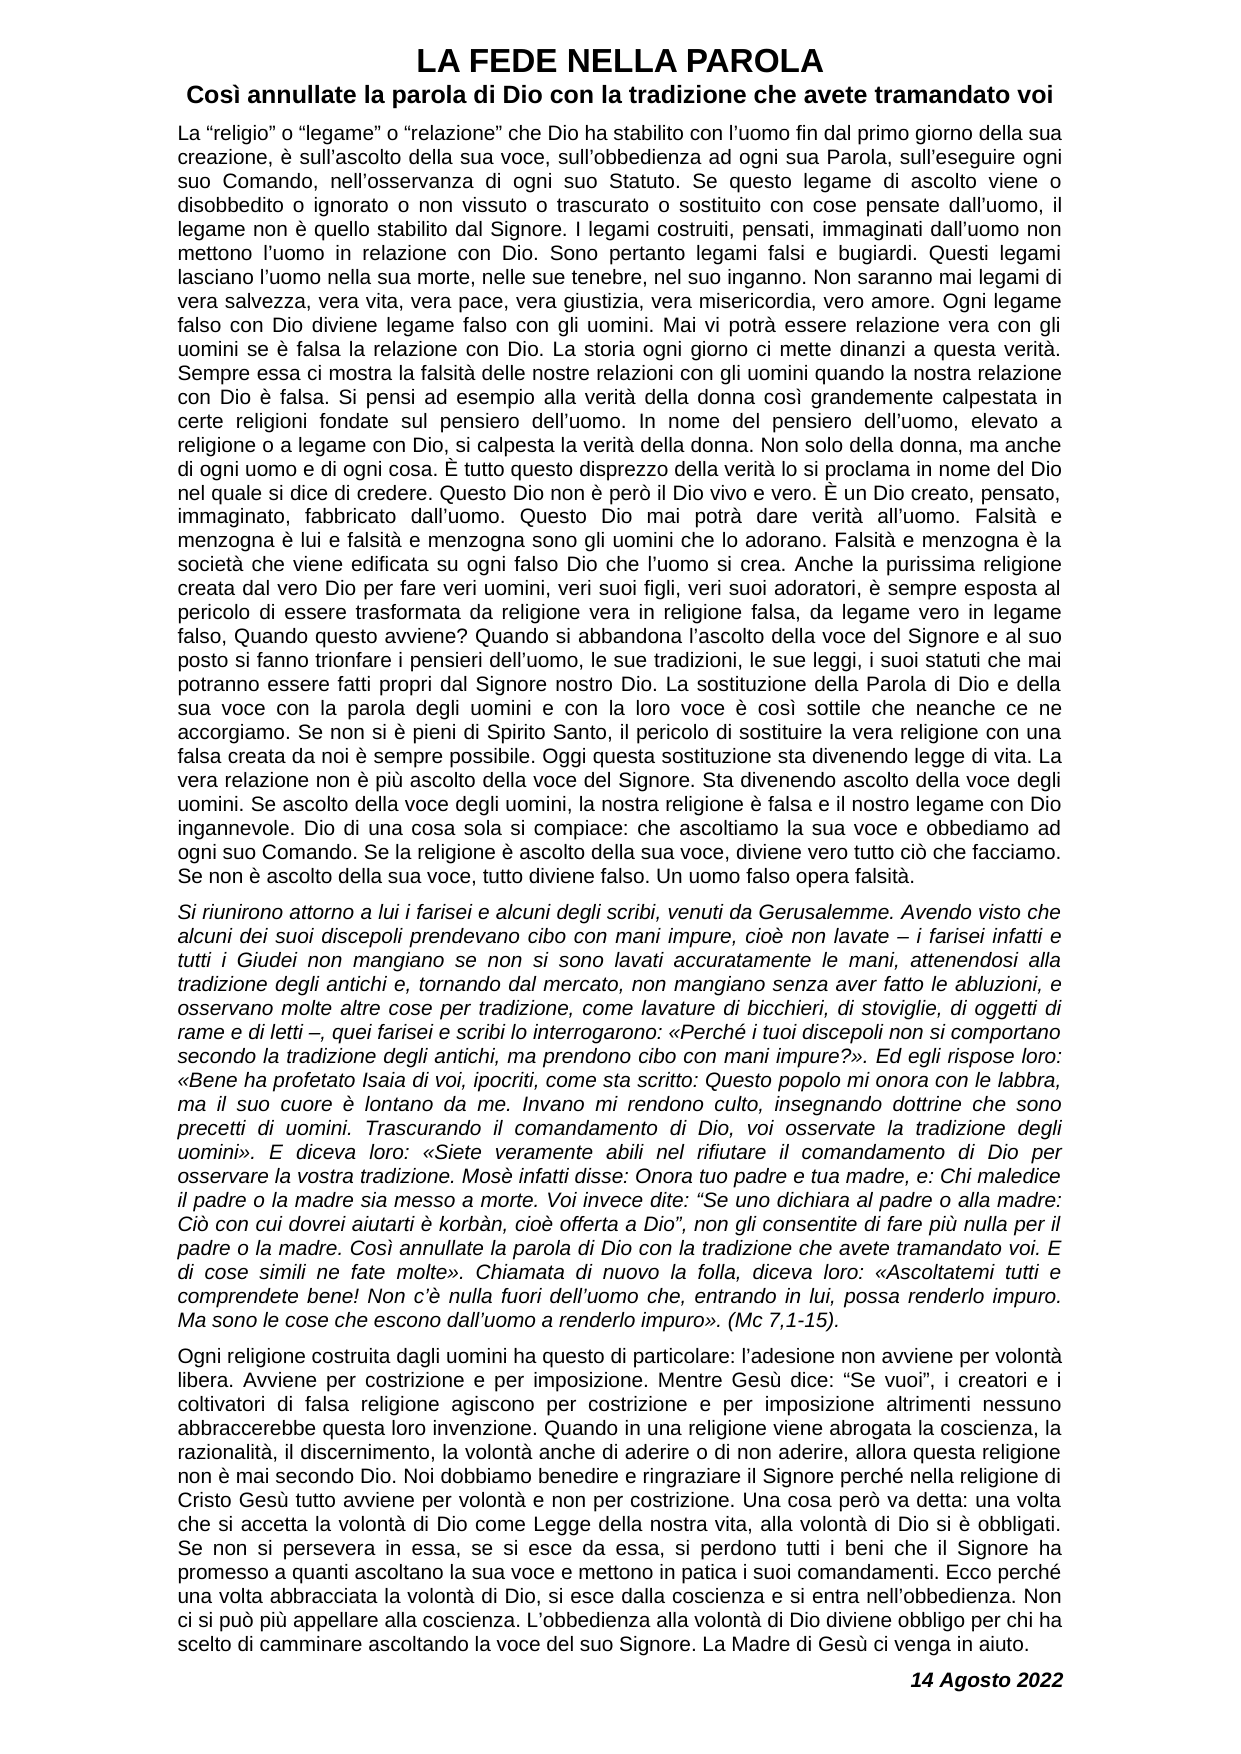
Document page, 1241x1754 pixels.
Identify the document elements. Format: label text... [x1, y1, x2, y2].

text La “religio” o “legame” o “relazione” che Dio ha stabilito con l’uomo fin dal primo giorno della sua creazione, è sull’ascolto della sua voce, sull’obbedienza ad ogni sua Parola, sull’eseguire ogni suo Comando, nell’osservanza di ogni suo Statuto. Se questo legame di ascolto viene o disobbedito o ignorato o non vissuto o trascurato o sostituito con cose pensate dall’uomo, il legame non è quello stabilito dal Signore. I legami costruiti, pensati, immaginati dall’uomo non mettono l’uomo in relazione con Dio. Sono pertanto legami falsi e bugiardi. Questi legami lasciano l’uomo nella sua morte, nelle sue tenebre, nel suo inganno. Non saranno mai legami di vera salvezza, vera vita, vera pace, vera giustizia, vera misericordia, vero amore. Ogni legame falso con Dio diviene legame falso con gli uomini. Mai vi potrà essere relazione vera con gli uomini se è falsa la relazione con Dio. La storia ogni giorno ci mette dinanzi a questa verità. Sempre essa ci mostra la falsità delle nostre relazioni con gli uomini quando la nostra relazione con Dio è falsa. Si pensi ad esempio alla verità della donna così grandemente calpestata in certe religioni fondate sul pensiero dell’uomo. In nome del pensiero dell’uomo, elevato a religione o a legame con Dio, si calpesta la verità della donna. Non solo della donna, ma anche di ogni uomo e di ogni cosa. È tutto questo disprezzo della verità lo si proclama in nome del Dio nel quale si dice di credere. Questo Dio non è però il Dio vivo e vero. È un Dio creato, pensato, immaginato, fabbricato dall’uomo. Questo Dio mai potrà dare verità all’uomo. Falsità e menzogna è lui e falsità e menzogna sono gli uomini che lo adorano. Falsità e menzogna è la società che viene edificata su ogni falso Dio che l’uomo si crea. Anche la purissima religione creata dal vero Dio per fare veri uomini, veri suoi figli, veri suoi adoratori, è sempre esposta al pericolo di essere trasformata da religione vera in religione falsa, da legame vero in legame falso, Quando questo avviene? Quando si abbandona l’ascolto della voce del Signore e al suo posto si fanno trionfare i pensieri dell’uomo, le sue tradizioni, le sue leggi, i suoi statuti che mai potranno essere fatti propri dal Signore nostro Dio. La sostituzione della Parola di Dio e della sua voce con la parola degli uomini e con la loro voce è così sottile che neanche ce ne accorgiamo. Se non si è pieni di Spirito Santo, il pericolo di sostituire la vera religione con una falsa creata da noi è sempre possibile. Oggi questa sostituzione sta divenendo legge di vita. La vera relazione non è più ascolto della voce del Signore. Sta divenendo ascolto della voce degli uomini. Se ascolto della voce degli uomini, la nostra religione è falsa e il nostro legame con Dio ingannevole. Dio di una cosa sola si compiace: che ascoltiamo la sua voce e obbediamo ad ogni suo Comando. Se la religione è ascolto della sua voce, diviene vero tutto ciò che facciamo. Se non è ascolto della sua voce, tutto diviene falso. Un uomo falso opera falsità. [177, 121, 1063, 888]
text Si riunirono attorno a lui i farisei e alcuni degli scribi, venuti da Gerusalemme. Avendo visto che alcuni dei suoi discepoli prendevano cibo con mani impure, cioè non lavate – i farisei infatti e tutti i Giudei non mangiano se non si sono lavati accuratamente le mani, attenendosi alla tradizione degli antichi e, tornando dal mercato, non mangiano senza aver fatto le abluzioni, e osservano molte altre cose per tradizione, come lavature di bicchieri, di stoviglie, di oggetti di rame e di letti –, quei farisei e scribi lo interrogarono: «Perché i tuoi discepoli non si comportano secondo la tradizione degli antichi, ma prendono cibo con mani impure?». Ed egli rispose loro: «Bene ha profetato Isaia di voi, ipocriti, come sta scritto: Questo popolo mi onora con le labbra, ma il suo cuore è lontano da me. Invano mi rendono culto, insegnando dottrine che sono precetti di uomini. Trascurando il comandamento di Dio, voi osservate la tradizione degli uomini». E diceva loro: «Siete veramente abili nel rifiutare il comandamento di Dio per osservare la vostra tradizione. Mosè infatti disse: Onora tuo padre e tua madre, e: Chi maledice il padre o la madre sia messo a morte. Voi invece dite: “Se uno dichiara al padre o alla madre: Ciò con cui dovrei aiutarti è korbàn, cioè offerta a Dio”, non gli consentite di fare più nulla per il padre o la madre. Così annullate la parola di Dio con la tradizione che avete tramandato voi. E di cose simili ne fate molte». Chiamata di nuovo la folla, diceva loro: «Ascoltatemi tutti e comprendete bene! Non c’è nulla fuori dell’uomo che, entrando in lui, possa renderlo impuro. Ma sono le cose che escono dall’uomo a renderlo impuro». (Mc 7,1-15). [177, 900, 1063, 1331]
text 14 Agosto 2022 [177, 1668, 1063, 1692]
text Ogni religione costruita dagli uomini ha questo di particolare: l’adesione non avviene per volontà libera. Avviene per costrizione e per imposizione. Mentre Gesù dice: “Se vuoi”, i creatori e i coltivatori di falsa religione agiscono per costrizione e per imposizione altrimenti nessuno abbraccerebbe questa loro invenzione. Quando in una religione viene abrogata la coscienza, la razionalità, il discernimento, la volontà anche di aderire o di non aderire, allora questa religione non è mai secondo Dio. Noi dobbiamo benedire e ringraziare il Signore perché nella religione di Cristo Gesù tutto avviene per volontà e non per costrizione. Una cosa però va detta: una volta che si accetta la volontà di Dio come Legge della nostra vita, alla volontà di Dio si è obbligati. Se non si persevera in essa, se si esce da essa, si perdono tutti i beni che il Signore ha promesso a quanti ascoltano la sua voce e mettono in patica i suoi comandamenti. Ecco perché una volta abbracciata la volontà di Dio, si esce dalla coscienza e si entra nell’obbedienza. Non ci si può più appellare alla coscienza. L’obbedienza alla volontà di Dio diviene obbligo per chi ha scelto di camminare ascoltando la voce del suo Signore. La Madre di Gesù ci venga in aiuto. [177, 1344, 1063, 1655]
subtitle LA FEDE NELLA PAROLA [177, 41, 1063, 80]
subtitle Così annullate la parola di Dio con la tradizione che avete tramandato voi [177, 80, 1063, 108]
